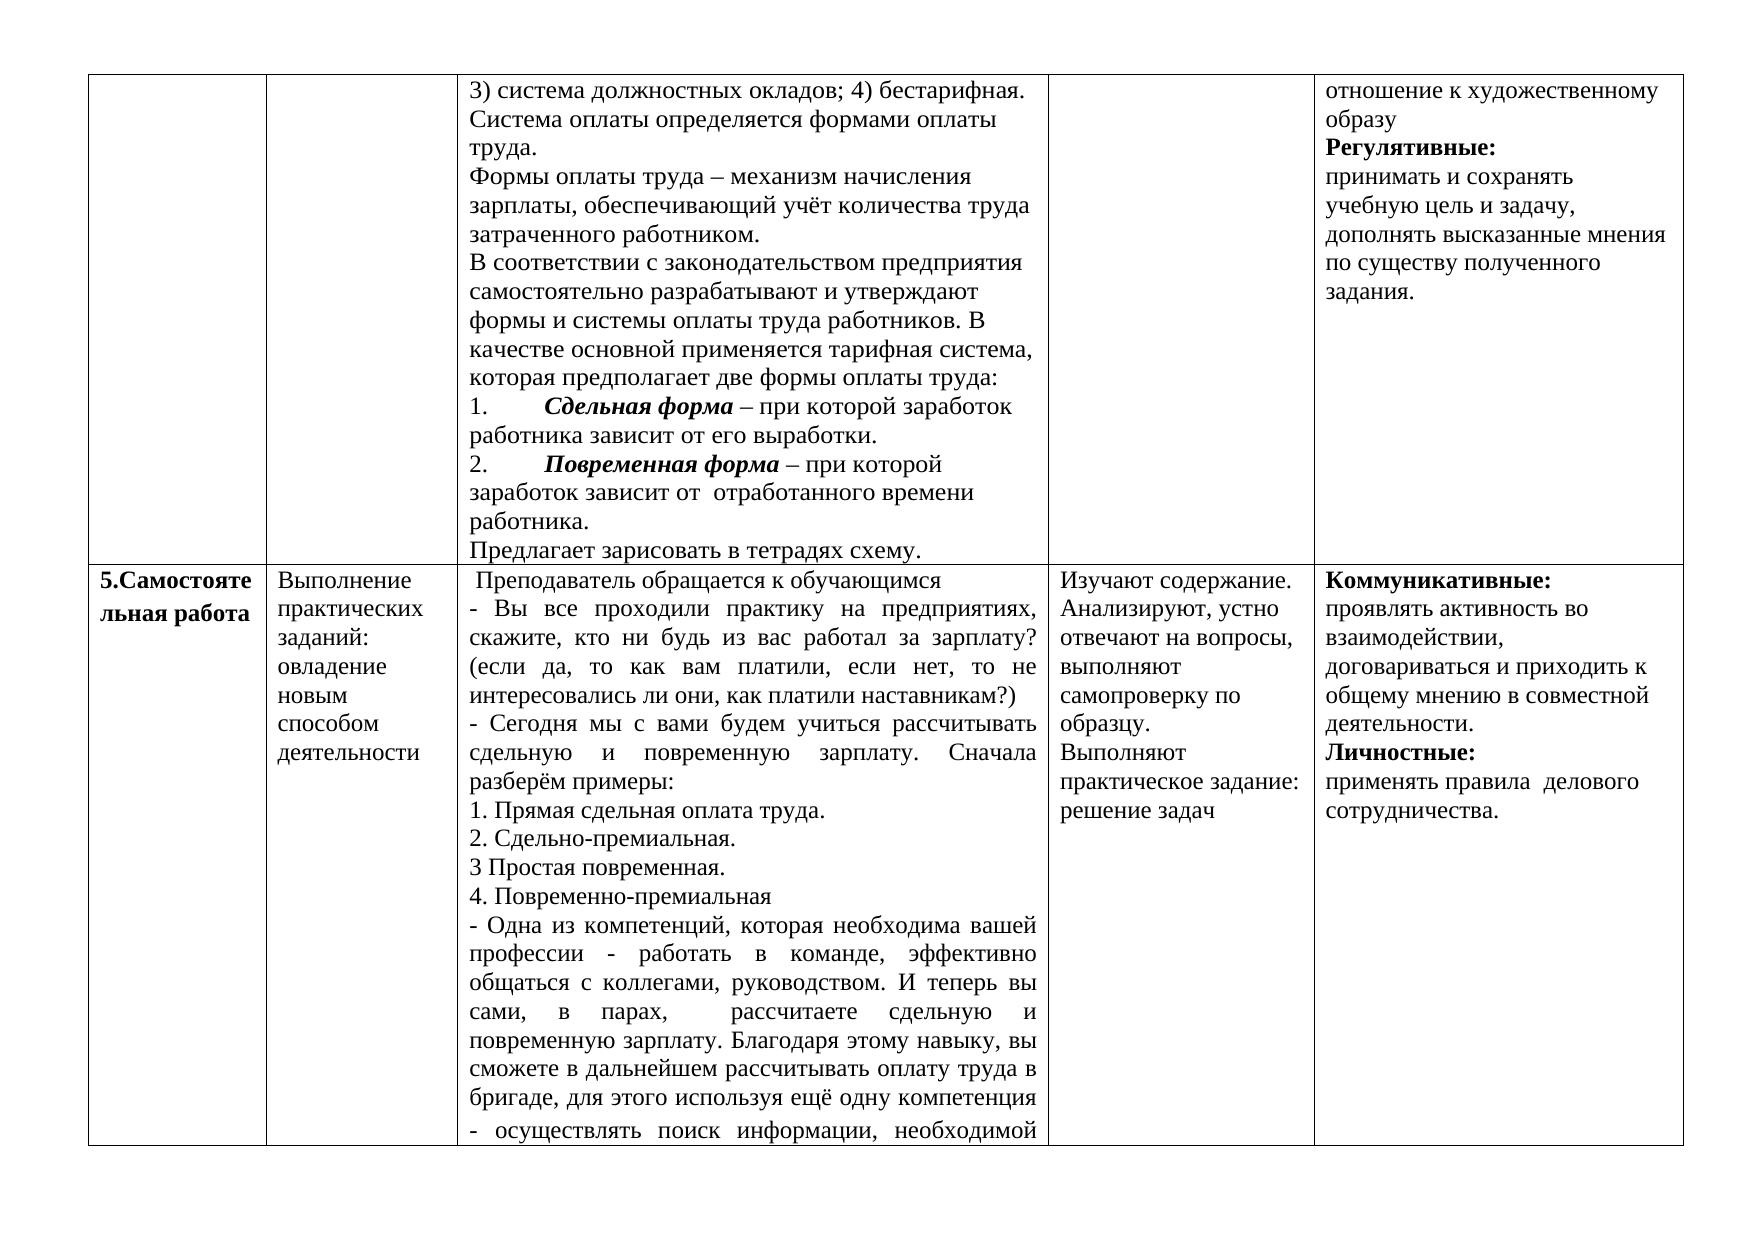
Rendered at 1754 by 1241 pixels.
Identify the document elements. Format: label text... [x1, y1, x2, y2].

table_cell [458, 75, 1048, 564]
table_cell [267, 565, 457, 1144]
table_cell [1049, 565, 1314, 1144]
table_cell [267, 75, 457, 564]
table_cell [89, 75, 266, 564]
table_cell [458, 565, 1048, 1144]
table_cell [1315, 565, 1683, 1144]
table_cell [1049, 75, 1314, 564]
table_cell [89, 565, 266, 1144]
